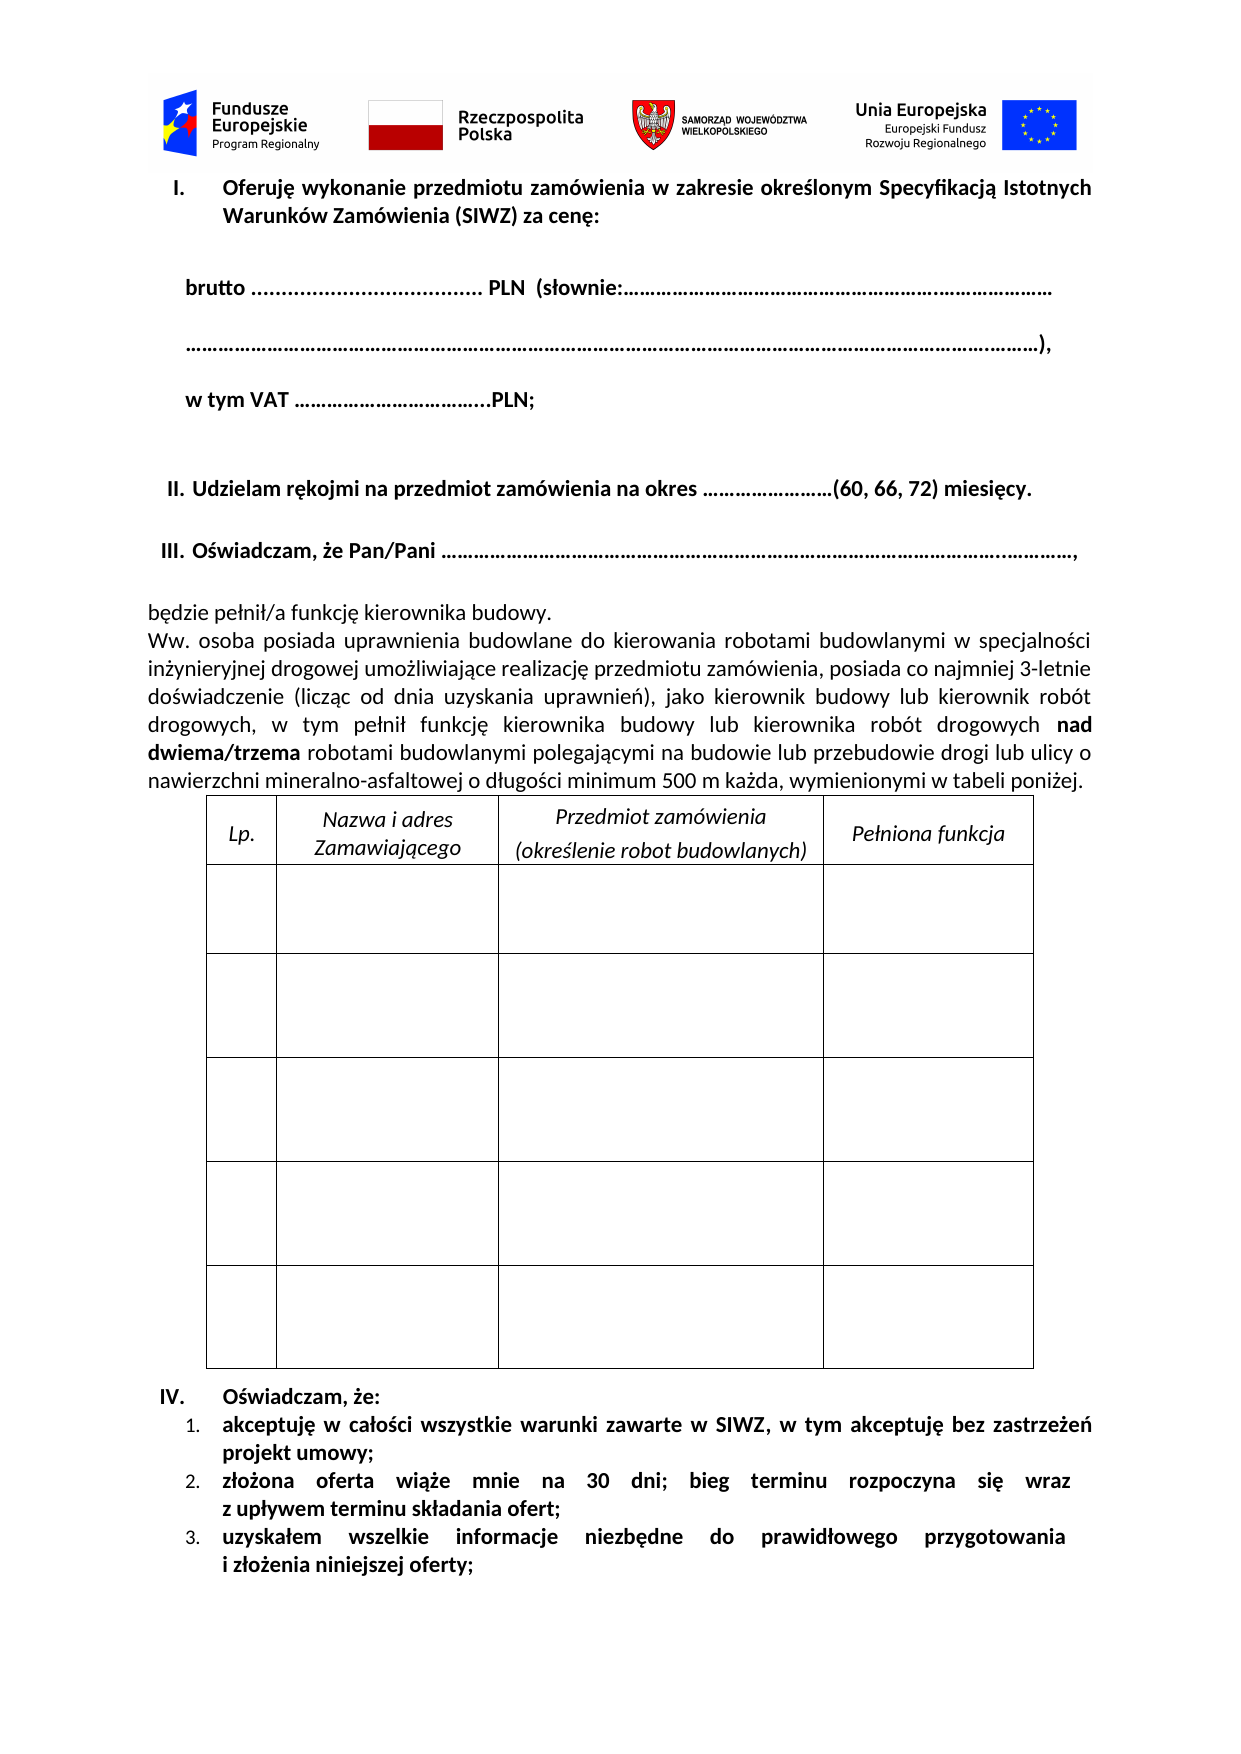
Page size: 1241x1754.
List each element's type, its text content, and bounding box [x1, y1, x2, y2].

list złożona oferta wiąże mnie na 30 dni; bieg terminu rozpoczyna się wraz z upływem terminu składania ofert; [185, 1466, 1093, 1522]
list Oświadczam, że Pan/Pani …………………………………………………………………………………………..…………, [185, 536, 1093, 564]
table_cell [499, 954, 823, 1057]
table_cell [499, 865, 823, 953]
table_cell [207, 1058, 276, 1161]
text brutto ...................................... PLN (słownie:………………………………………………….………………… [185, 273, 1093, 301]
list akceptuję w całości wszystkie warunki zawarte w SIWZ, w tym akceptuję bez zastrzeżeń projekt umowy; [185, 1410, 1093, 1466]
table_header Nazwa i adres Zamawiającego [277, 796, 498, 864]
table_header Lp. [207, 796, 276, 864]
text w tym VAT ……………………………...PLN; [185, 386, 1093, 413]
list uzyskałem wszelkie informacje niezbędne do prawidłowego przygotowania i złożenia niniejszej oferty; [185, 1522, 1093, 1578]
table_cell [207, 865, 276, 953]
table_cell [824, 1162, 1033, 1264]
table_cell [499, 1162, 823, 1264]
table_header Przedmiot zamówienia (określenie robot budowlanych) [499, 796, 823, 864]
table_cell [207, 1162, 276, 1264]
text Ww. osoba posiada uprawnienia budowlane do kierowania robotami budowlanymi w specjalności inżynieryjnej drogowej umożliwiające realizację przedmiotu zamówienia, posiada co najmniej 3-letnie doświadczenie (licząc od dnia uzyskania uprawnień), jako kierownik budowy lub kierownik robót drogowych, w tym pełnił funkcję kierownika budowy lub kierownika robót drogowych nad dwiema/trzema robotami budowlanymi polegającymi na budowie lub przebudowie drogi lub ulicy o nawierzchni mineralno-asfaltowej o długości minimum 500 m każda, wymienionymi w tabeli poniżej. [148, 626, 1093, 794]
table_header Pełniona funkcja [824, 796, 1033, 864]
table_cell [499, 1266, 823, 1368]
table_cell [824, 865, 1033, 953]
list Oświadczam, że: [185, 1382, 1093, 1410]
table_cell [824, 954, 1033, 1057]
picture [147, 73, 1093, 173]
table_cell [277, 1266, 498, 1368]
table_cell [824, 1058, 1033, 1161]
table_cell [277, 1162, 498, 1264]
table_cell [207, 954, 276, 1057]
table_cell [207, 1266, 276, 1368]
table_cell [499, 1058, 823, 1161]
table_cell [277, 954, 498, 1057]
table_cell [277, 1058, 498, 1161]
text ………………………………………………………………………………………………………………………………….………), [185, 329, 1093, 357]
table_cell [824, 1266, 1033, 1368]
text będzie pełnił/a funkcję kierownika budowy. [148, 598, 1093, 626]
list Udzielam rękojmi na przedmiot zamówienia na okres ……………………(60, 66, 72) miesięcy. [185, 474, 1093, 502]
list Oferuję wykonanie przedmiotu zamówienia w zakresie określonym Specyfikacją Istotnych Warunków Zamówienia (SIWZ) za cenę: [185, 173, 1093, 229]
table_cell [277, 865, 498, 953]
